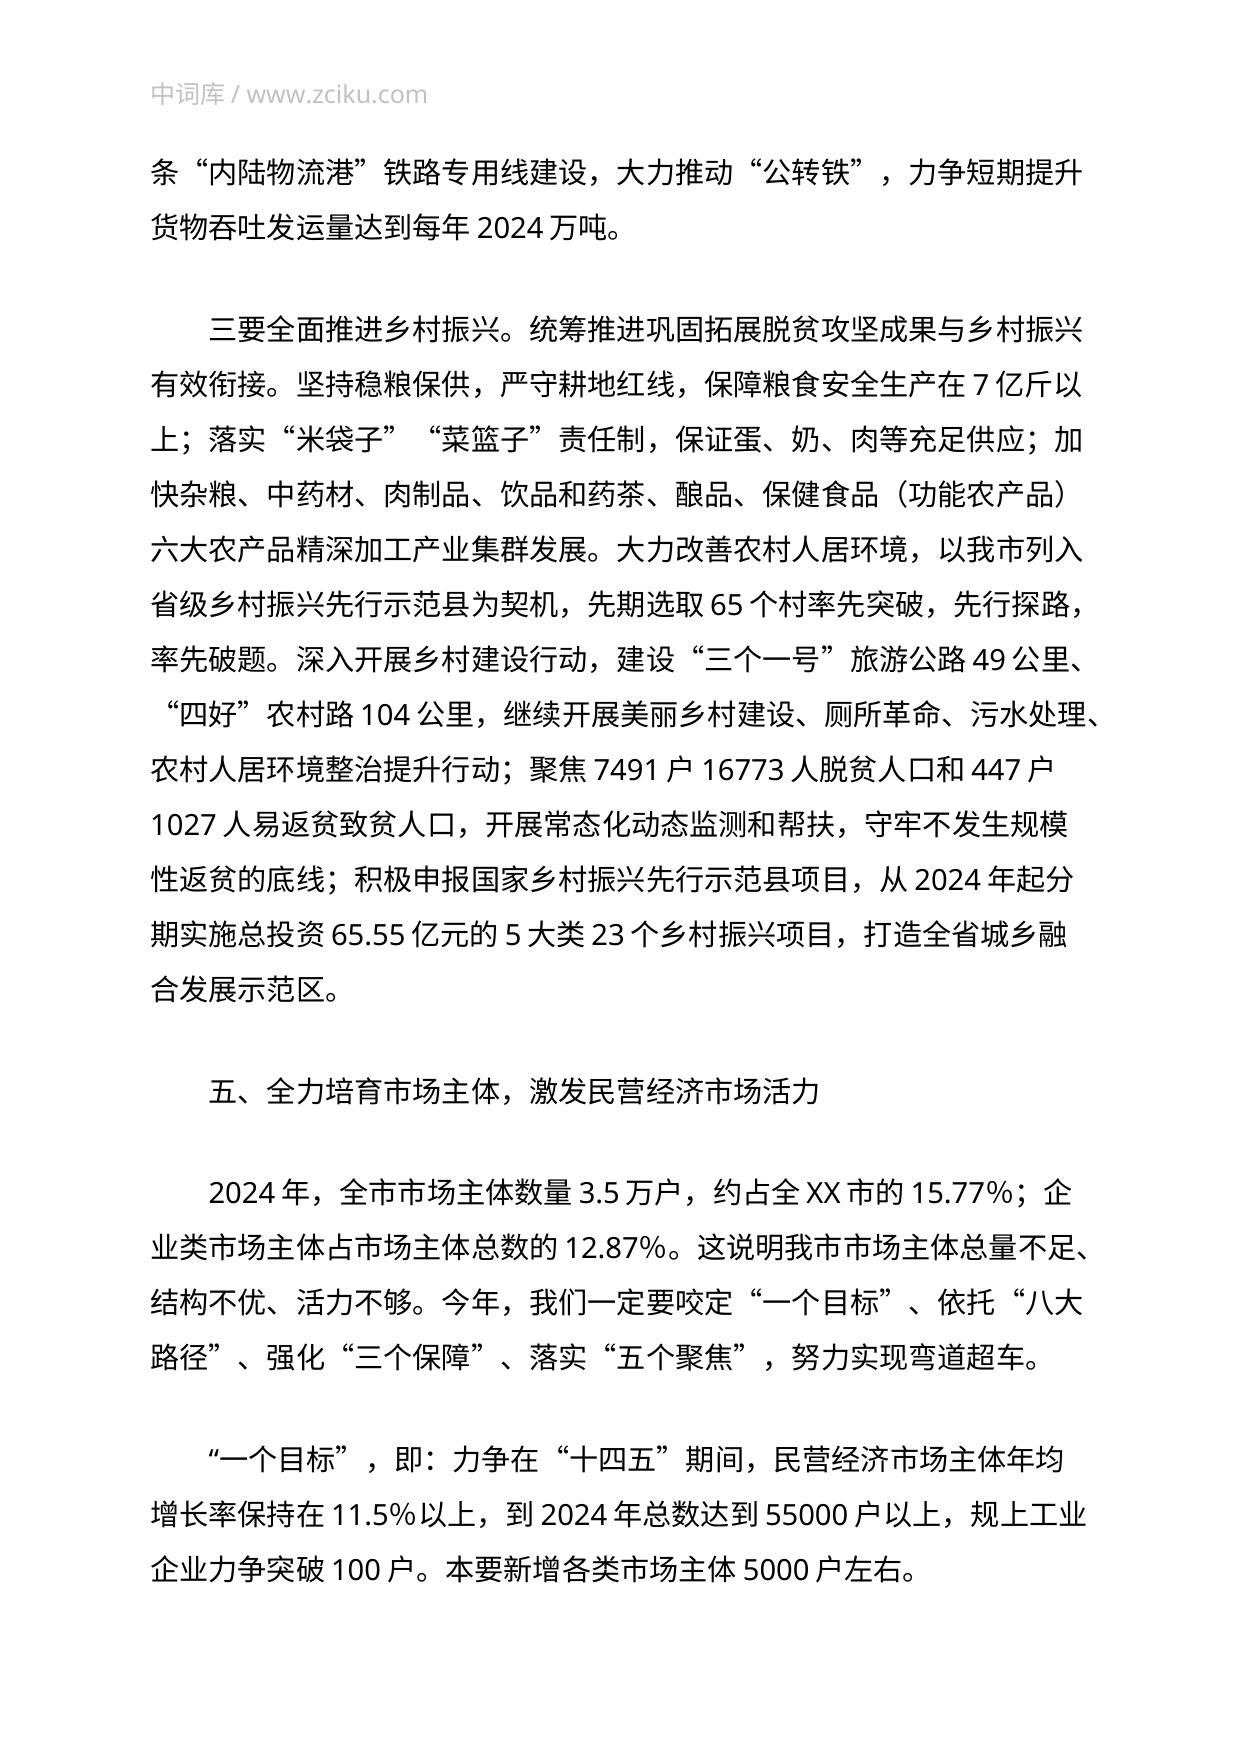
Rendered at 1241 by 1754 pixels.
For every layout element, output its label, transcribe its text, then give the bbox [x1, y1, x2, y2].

text 2024年，全市市场主体数量3.5万户，约占全XX市的15.77％；企业类市场主体占市场主体总数的12.87％。这说明我市市场主体总量不足、结构不优、活力不够。今年，我们一定要咬定“一个目标”、依托“八大路径”、强化“三个保障”、落实“五个聚焦”，努力实现弯道超车。 [150, 1170, 1090, 1377]
text “一个目标”，即：力争在“十四五”期间，民营经济市场主体年均增长率保持在11.5％以上，到2024年总数达到55000户以上，规上工业企业力争突破100户。本要新增各类市场主体5000户左右。 [150, 1437, 1090, 1589]
text 三要全面推进乡村振兴。统筹推进巩固拓展脱贫攻坚成果与乡村振兴有效衔接。坚持稳粮保供，严守耕地红线，保障粮食安全生产在7亿斤以上；落实“米袋子”“菜篮子”责任制，保证蛋、奶、肉等充足供应；加快杂粮、中药材、肉制品、饮品和药茶、酿品、保健食品（功能农产品）六大农产品精深加工产业集群发展。大力改善农村人居环境，以我市列入省级乡村振兴先行示范县为契机，先期选取65个村率先突破，先行探路，率先破题。深入开展乡村建设行动，建设“三个一号”旅游公路49公里、“四好”农村路104公里，继续开展美丽乡村建设、厕所革命、污水处理、农村人居环境整治提升行动；聚焦7491户16773人脱贫人口和447户1027人易返贫致贫人口，开展常态化动态监测和帮扶，守牢不发生规模性返贫的底线；积极申报国家乡村振兴先行示范县项目，从2024年起分期实施总投资65.55亿元的5大类23个乡村振兴项目，打造全省城乡融合发展示范区。 [150, 307, 1090, 1009]
text 五、全力培育市场主体，激发民营经济市场活力 [150, 1068, 1090, 1111]
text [150, 150, 1090, 247]
